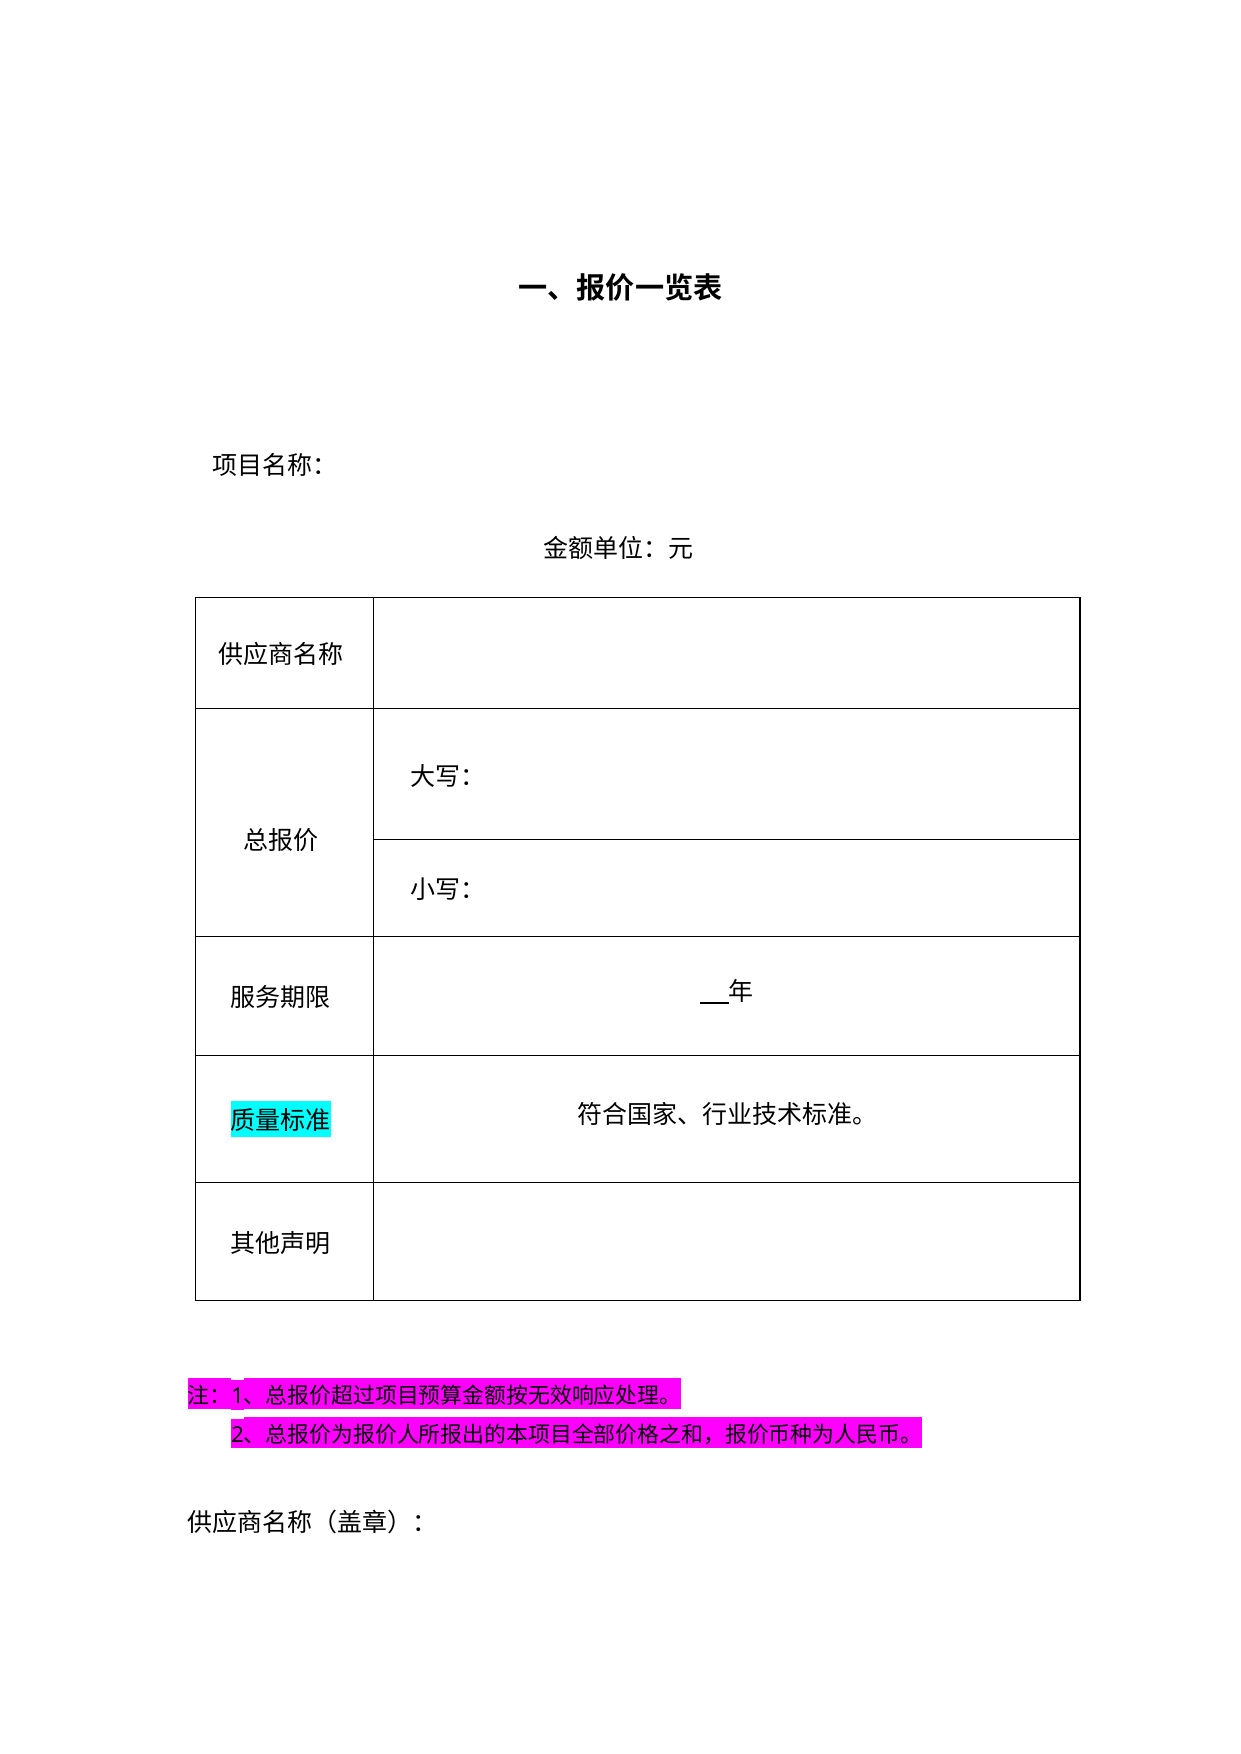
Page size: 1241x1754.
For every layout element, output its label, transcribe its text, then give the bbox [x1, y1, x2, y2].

table_cell 符合国家、行业技术标准。 [374, 1056, 1079, 1182]
text 供应商名称（盖章）： [187, 1488, 1053, 1553]
text 2、总报价为报价人所报出的本项目全部价格之和，报价币种为人民币。 [187, 1416, 1053, 1449]
table_cell 年 [374, 937, 1079, 1055]
text 注：1、总报价超过项目预算金额按无效响应处理。 [244, 1378, 1053, 1410]
table_cell 其他声明 [196, 1183, 373, 1300]
table_cell 服务期限 [196, 937, 373, 1055]
table_cell [374, 1183, 1079, 1300]
table_cell 大写： [374, 709, 1079, 839]
text 金额单位：元 [187, 514, 1053, 579]
text 项目名称： [187, 431, 1053, 496]
subtitle 一、报价一览表 [187, 253, 1053, 318]
table_header 供应商名称 [196, 598, 373, 708]
table_cell 质量标准 [196, 1056, 373, 1182]
table_cell 总报价 [196, 709, 373, 936]
table_cell 小写： [374, 840, 1079, 936]
table_header [374, 598, 1079, 708]
